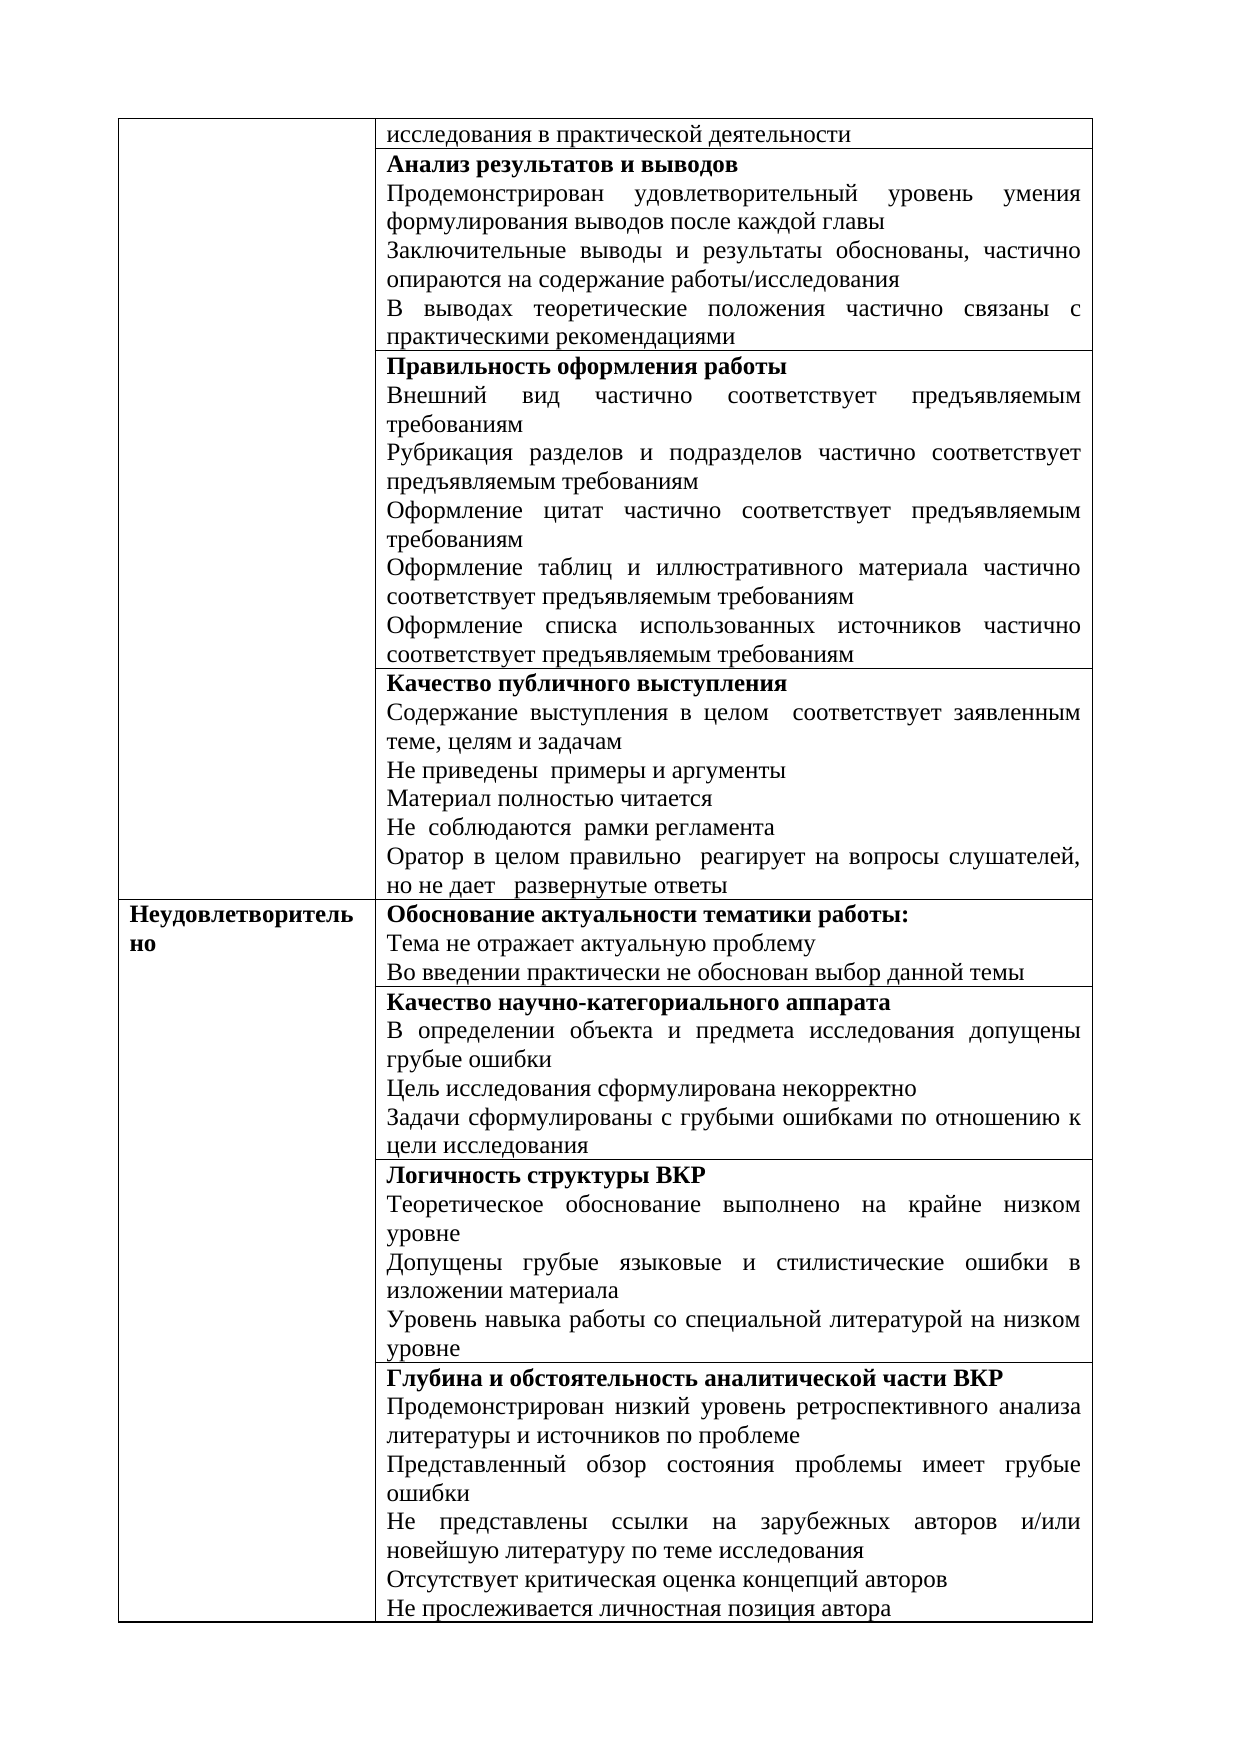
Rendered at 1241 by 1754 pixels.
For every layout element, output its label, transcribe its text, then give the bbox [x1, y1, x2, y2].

table_cell Качество научно-категориального аппарата В определении объекта и предмета исследования допущены грубые ошибки Цель исследования сформулирована некорректно Задачи сформулированы с грубыми ошибками по отношению к цели исследования [376, 987, 1092, 1159]
table_cell Качество публичного выступления Содержание выступления в целом соответствует заявленным теме, целям и задачам Не приведены примеры и аргументы Материал полностью читается Не соблюдаются рамки регламента Оратор в целом правильно реагирует на вопросы слушателей, но не дает развернутые ответы [376, 669, 1092, 898]
table_cell Неудовлетворительно [119, 900, 375, 1621]
table_cell Глубина и обстоятельность аналитической части ВКР Продемонстрирован низкий уровень ретроспективного анализа литературы и источников по проблеме Представленный обзор состояния проблемы имеет грубые ошибки Не представлены ссылки на зарубежных авторов и/или новейшую литературу по теме исследования Отсутствует критическая оценка концепций авторов Не прослеживается личностная позиция автора [376, 1363, 1092, 1621]
table_cell Обоснование актуальности тематики работы: Тема не отражает актуальную проблему Во введении практически не обоснован выбор данной темы [376, 900, 1092, 986]
table_cell Правильность оформления работы Внешний вид частично соответствует предъявляемым требованиям Рубрикация разделов и подразделов частично соответствует предъявляемым требованиям Оформление цитат частично соответствует предъявляемым требованиям Оформление таблиц и иллюстративного материала частично соответствует предъявляемым требованиям Оформление списка использованных источников частично соответствует предъявляемым требованиям [376, 351, 1092, 667]
table_cell Анализ результатов и выводов Продемонстрирован удовлетворительный уровень умения формулирования выводов после каждой главы Заключительные выводы и результаты обоснованы, частично опираются на содержание работы/исследования В выводах теоретические положения частично связаны с практическими рекомендациями [376, 149, 1092, 350]
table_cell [376, 119, 1092, 148]
table_cell Логичность структуры ВКР Теоретическое обоснование выполнено на крайне низком уровне Допущены грубые языковые и стилистические ошибки в изложении материала Уровень навыка работы со специальной литературой на низком уровне [376, 1160, 1092, 1362]
